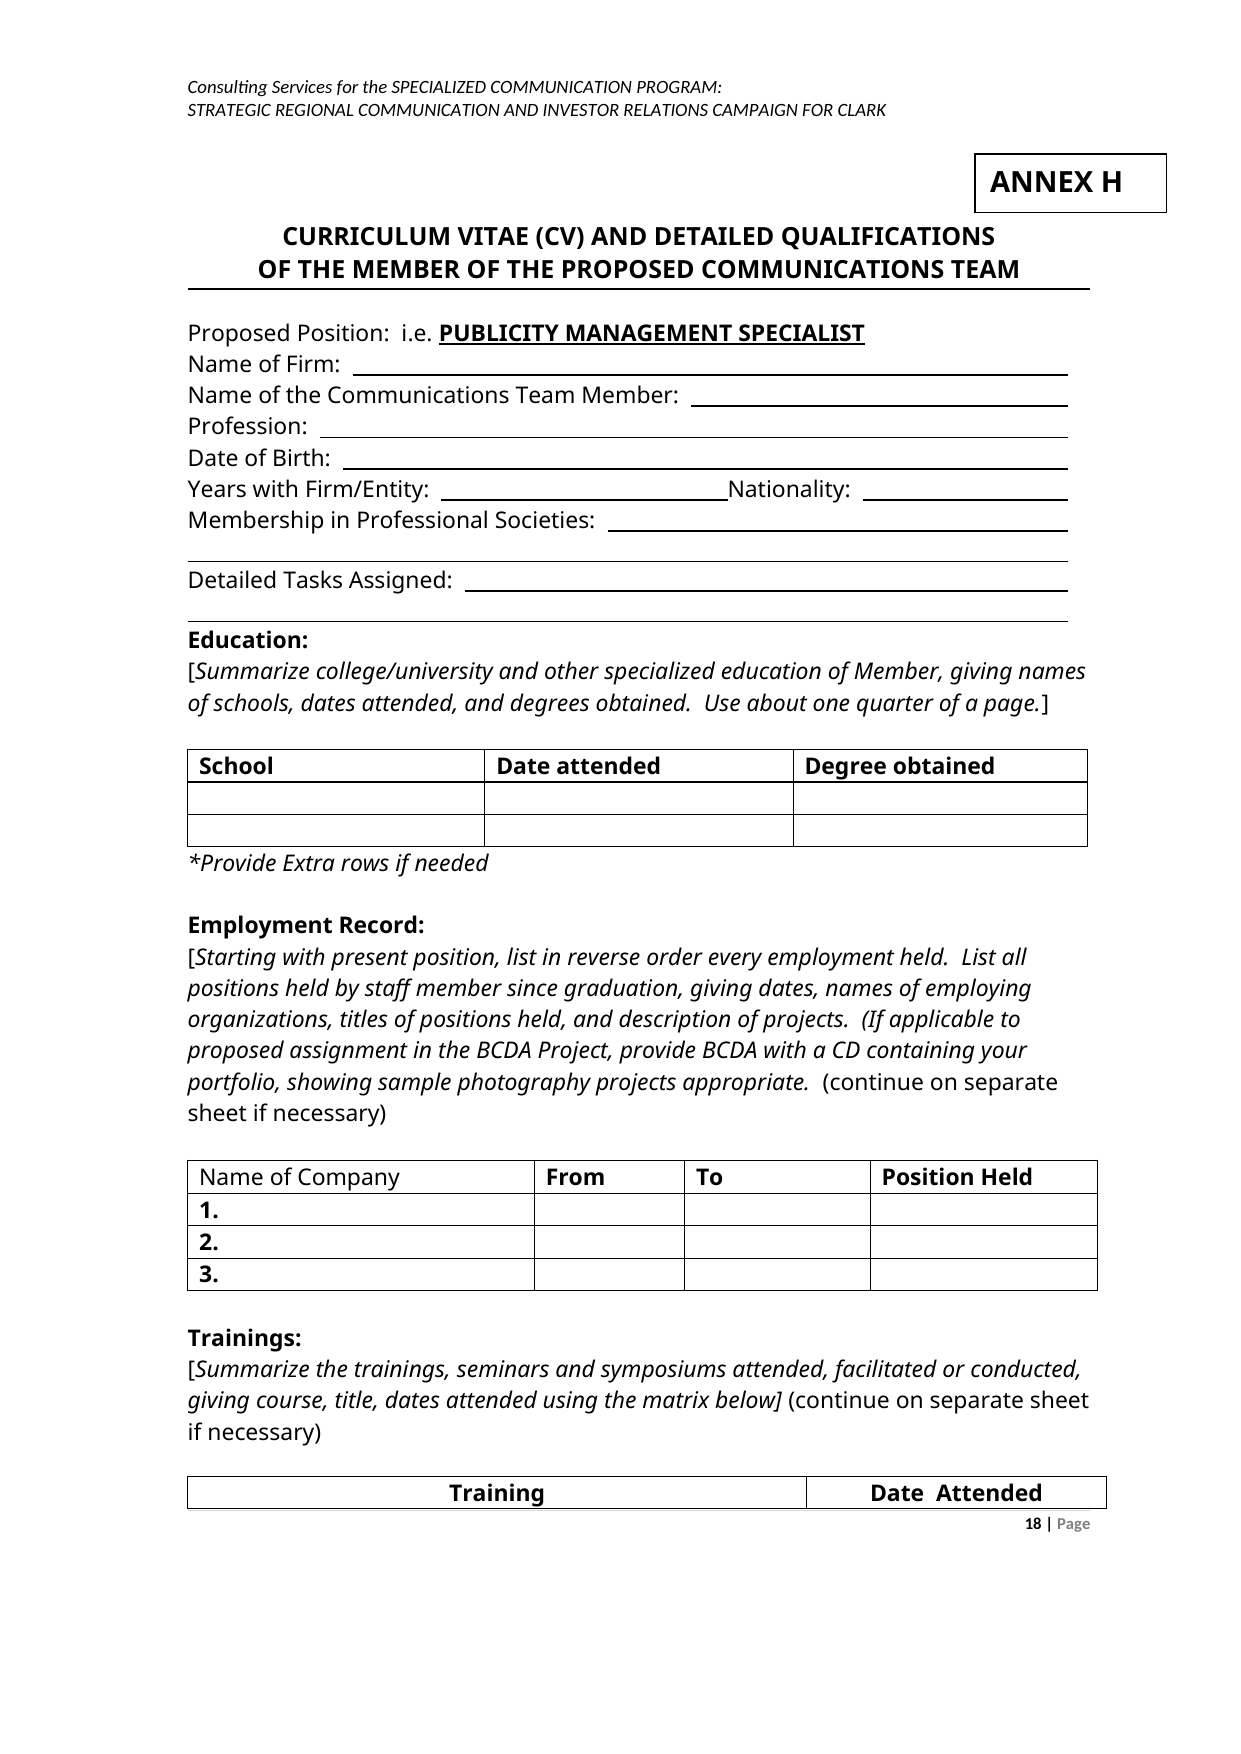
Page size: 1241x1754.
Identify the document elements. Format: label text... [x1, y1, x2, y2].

table_cell [871, 1226, 1097, 1257]
table_cell [535, 1194, 684, 1225]
table_header Degree obtained [794, 750, 1087, 781]
text Years with Firm/Entity: Nationality: [187, 473, 1090, 504]
text [Summarize the trainings, seminars and symposiums attended, facilitated or conducted, giving course, title, dates attended using the matrix below] (continue on separate sheet if necessary) [187, 1353, 1090, 1476]
subtitle CURRICULUM VITAE (CV) AND DETAILED QUALIFICATIONS [187, 218, 1090, 252]
text Name of Firm: [187, 348, 1090, 379]
table_header From [535, 1161, 684, 1193]
table_cell [535, 1226, 684, 1257]
table_cell [485, 783, 793, 814]
text Education: [187, 624, 1090, 655]
text [Summarize college/university and other specialized education of Member, giving names of schools, dates attended, and degrees obtained. Use about one quarter of a page.] [187, 655, 1090, 718]
table_cell [871, 1194, 1097, 1225]
table_cell [871, 1259, 1097, 1290]
table_cell [685, 1259, 870, 1290]
table_header Position Held [871, 1161, 1097, 1193]
table_cell [685, 1194, 870, 1225]
text *Provide Extra rows if needed [187, 847, 1090, 878]
table_header Date Attended [807, 1477, 1106, 1508]
table_cell 3. [188, 1259, 534, 1290]
table_cell 2. [188, 1226, 534, 1257]
text Date of Birth: [187, 442, 1090, 473]
text Detailed Tasks Assigned: [187, 564, 1090, 595]
text Membership in Professional Societies: [187, 504, 1090, 535]
text Employment Record: [187, 909, 1090, 941]
subtitle OF THE MEMBER OF THE PROPOSED COMMUNICATIONS TEAM [187, 252, 1090, 290]
table_cell [685, 1226, 870, 1257]
table_cell [485, 815, 793, 846]
text Trainings: [187, 1322, 1090, 1353]
text Profession: [187, 410, 1090, 442]
table_header Name of Company [188, 1161, 534, 1193]
table_header Training [188, 1477, 806, 1508]
table_cell [188, 783, 484, 814]
table_cell [188, 815, 484, 846]
table_cell [794, 783, 1087, 814]
table_header Date attended [485, 750, 793, 781]
text Proposed Position: i.e. PUBLICITY MANAGEMENT SPECIALIST [187, 317, 1090, 348]
table_cell [535, 1259, 684, 1290]
table_cell 1. [188, 1194, 534, 1225]
table_header To [685, 1161, 870, 1193]
text Name of the Communications Team Member: [187, 379, 1090, 410]
table_header School [188, 750, 484, 781]
text [Starting with present position, list in reverse order every employment held. List all positions held by staff member since graduation, giving dates, names of employing organizations, titles of positions held, and description of projects. (If applicable to proposed assignment in the BCDA Project, provide BCDA with a CD containing your portfolio, showing sample photography projects appropriate. (continue on separate sheet if necessary) [187, 941, 1090, 1128]
table_cell [794, 815, 1087, 846]
